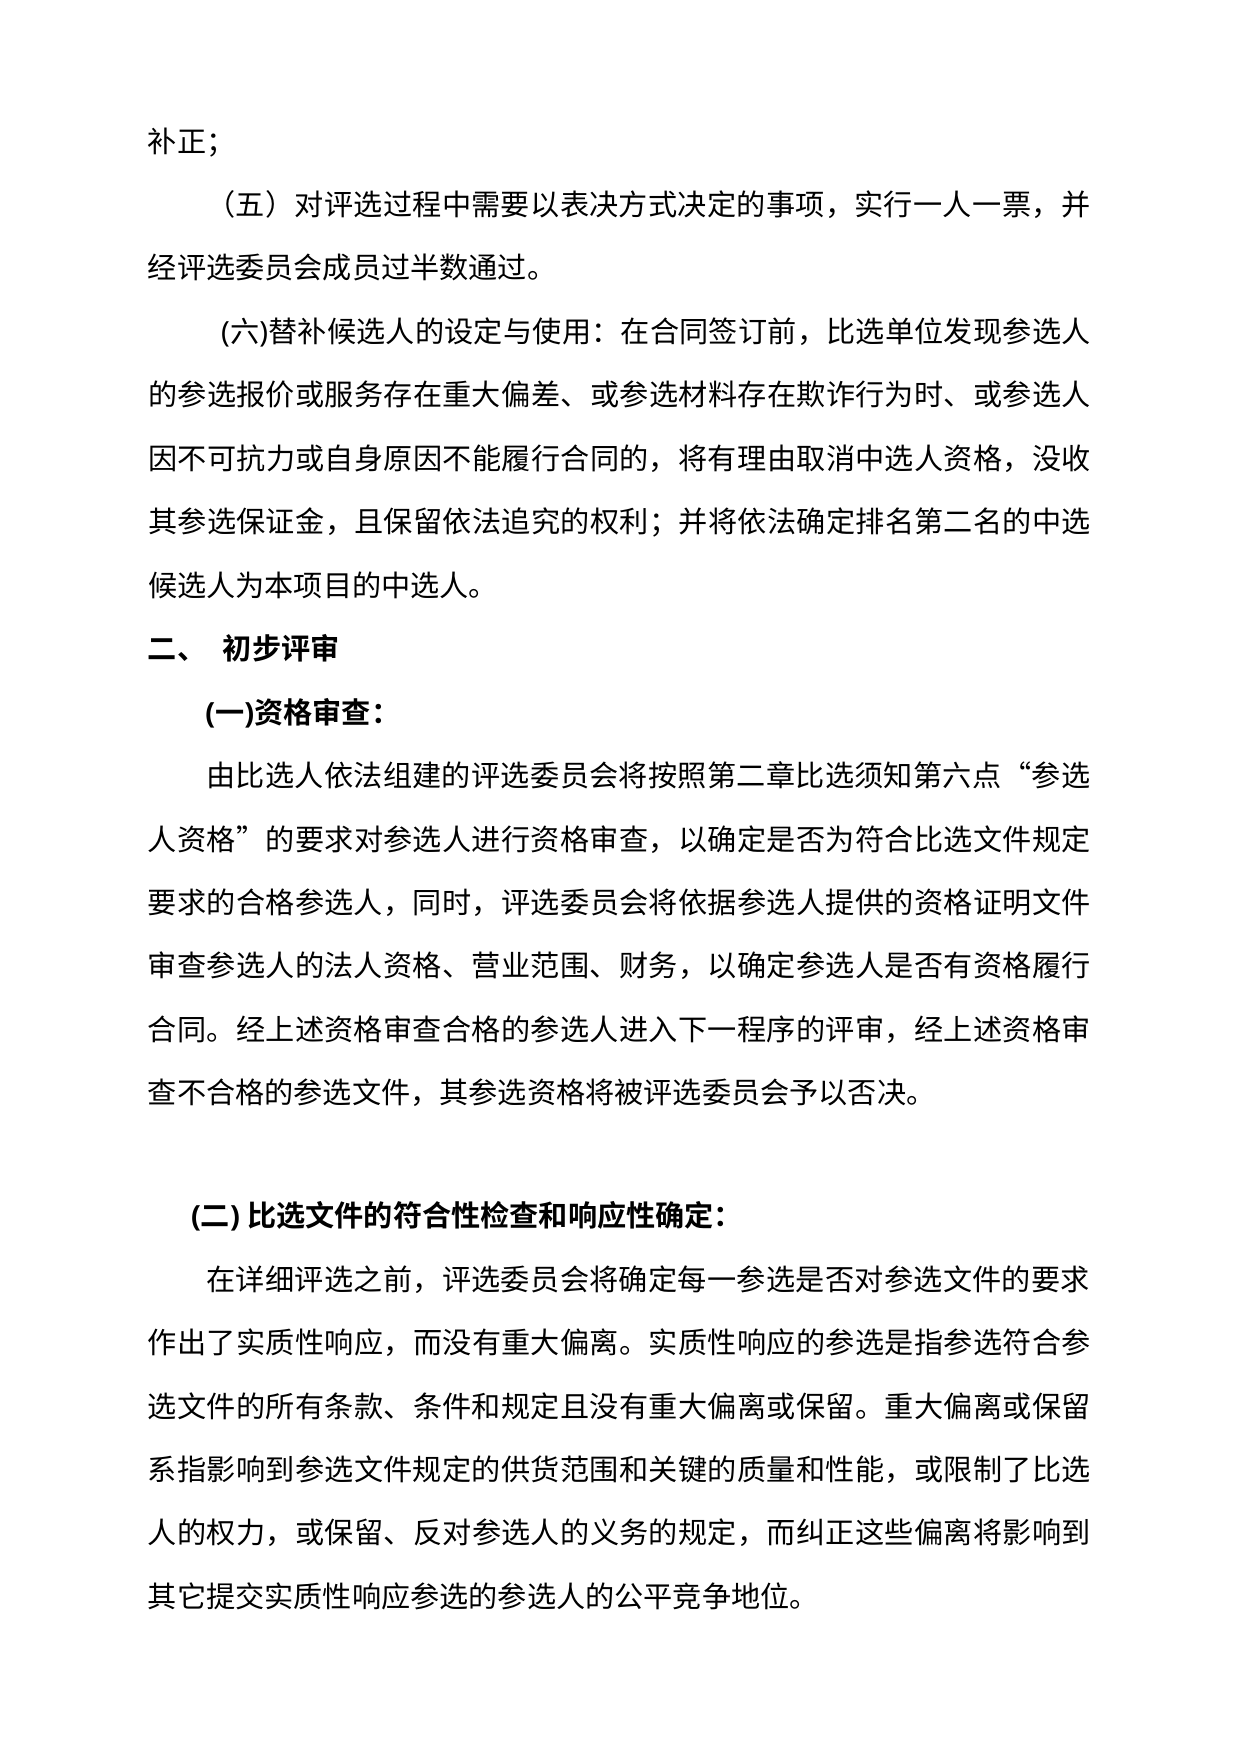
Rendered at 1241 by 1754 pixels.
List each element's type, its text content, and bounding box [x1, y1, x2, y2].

text (一)资格审查： [148, 689, 1092, 732]
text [148, 118, 1092, 160]
text （五）对评选过程中需要以表决方式决定的事项，实行一人一票，并经评选委员会成员过半数通过。 [148, 182, 1092, 287]
text 由比选人依法组建的评选委员会将按照第二章比选须知第六点“参选人资格”的要求对参选人进行资格审查，以确定是否为符合比选文件规定要求的合格参选人，同时，评选委员会将依据参选人提供的资格证明文件审查参选人的法人资格、营业范围、财务，以确定参选人是否有资格履行合同。经上述资格审查合格的参选人进入下一程序的评审，经上述资格审查不合格的参选文件，其参选资格将被评选委员会予以否决。 [148, 753, 1092, 1112]
list 初步评审 [148, 626, 1092, 668]
text (二) 比选文件的符合性检查和响应性确定： [148, 1193, 1092, 1235]
text 在详细评选之前，评选委员会将确定每一参选是否对参选文件的要求作出了实质性响应，而没有重大偏离。实质性响应的参选是指参选符合参选文件的所有条款、条件和规定且没有重大偏离或保留。重大偏离或保留系指影响到参选文件规定的供货范围和关键的质量和性能，或限制了比选人的权力，或保留、反对参选人的义务的规定，而纠正这些偏离将影响到其它提交实质性响应参选的参选人的公平竞争地位。 [148, 1256, 1092, 1616]
text (六)替补候选人的设定与使用：在合同签订前，比选单位发现参选人的参选报价或服务存在重大偏差、或参选材料存在欺诈行为时、或参选人因不可抗力或自身原因不能履行合同的，将有理由取消中选人资格，没收其参选保证金，且保留依法追究的权利；并将依法确定排名第二名的中选候选人为本项目的中选人。 [148, 308, 1092, 604]
